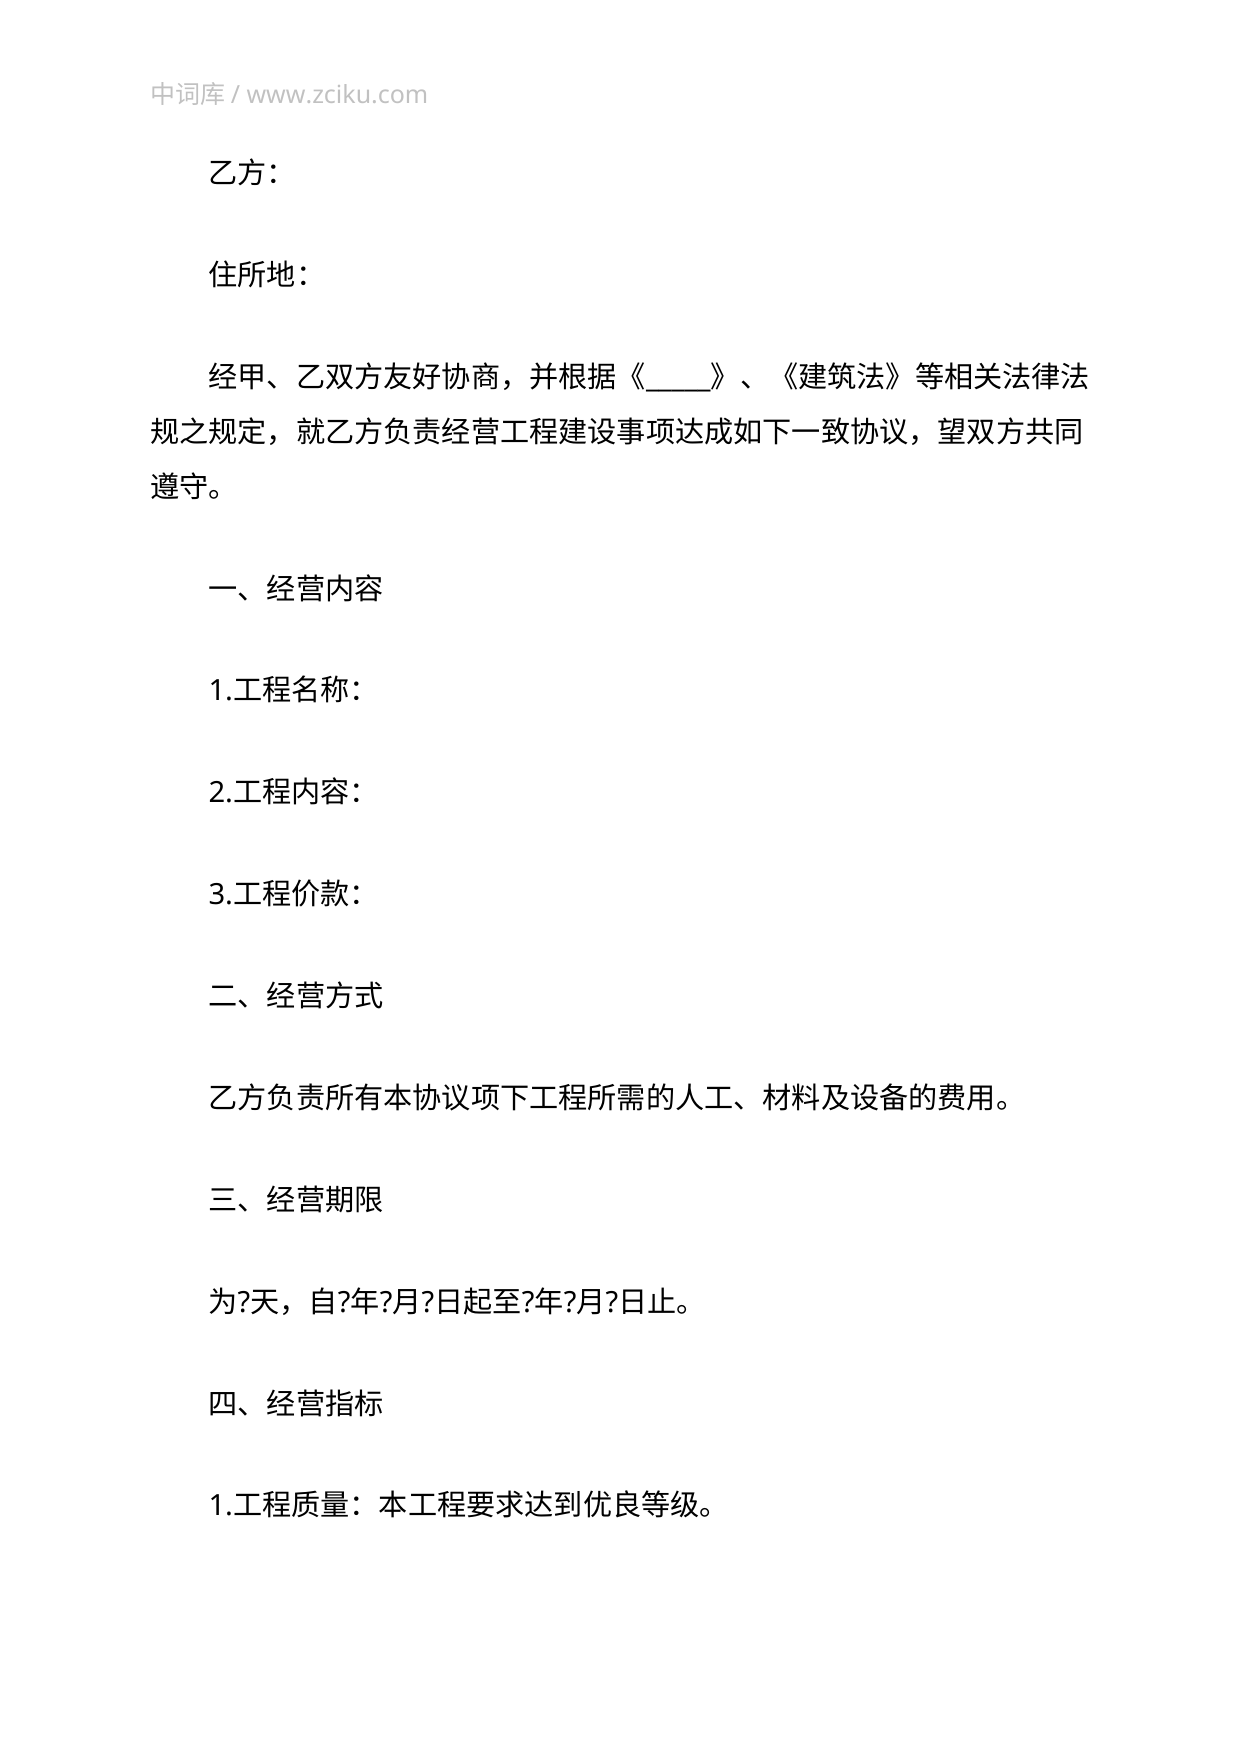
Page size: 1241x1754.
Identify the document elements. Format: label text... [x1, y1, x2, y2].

text 2.工程内容： [150, 769, 1090, 811]
text 经甲、乙双方友好协商，并根据《_____》、《建筑法》等相关法律法规之规定，就乙方负责经营工程建设事项达成如下一致协议，望双方共同遵守。 [150, 353, 1090, 506]
text 二、经营方式 [150, 973, 1090, 1015]
text 3.工程价款： [150, 871, 1090, 913]
text 住所地： [150, 252, 1090, 294]
text 1.工程名称： [150, 667, 1090, 709]
text 1.工程质量：本工程要求达到优良等级。 [150, 1482, 1090, 1524]
text 四、经营指标 [150, 1380, 1090, 1422]
text 乙方负责所有本协议项下工程所需的人工、材料及设备的费用。 [150, 1075, 1090, 1117]
text 为?天，自?年?月?日起至?年?月?日止。 [150, 1278, 1090, 1321]
text 乙方： [150, 150, 1090, 192]
text 三、经营期限 [150, 1176, 1090, 1219]
text 一、经营内容 [150, 565, 1090, 607]
